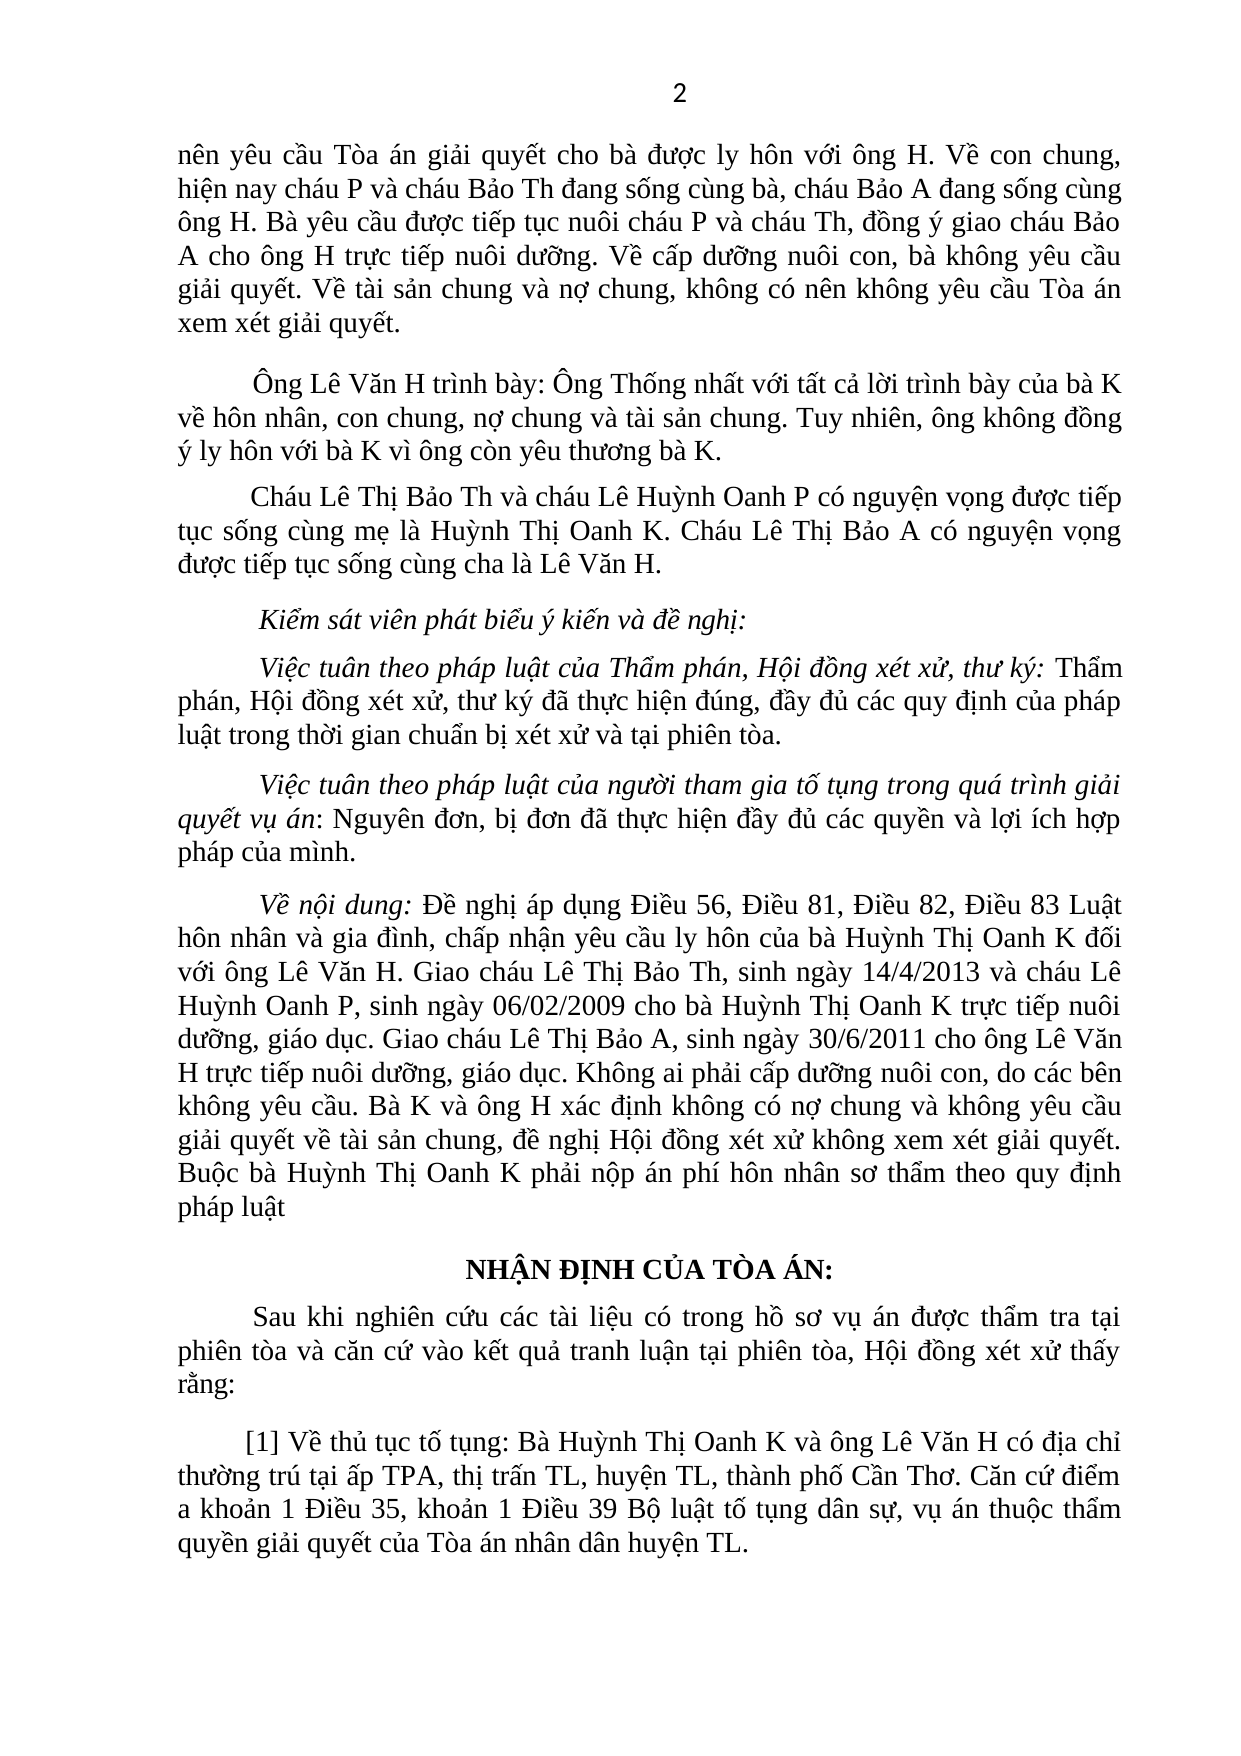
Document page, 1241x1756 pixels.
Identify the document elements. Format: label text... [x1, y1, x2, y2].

subtitle NHẬN ĐỊNH CỦA TÒA ÁN: [265, 1252, 1034, 1285]
text Việc tuân theo pháp luật của người tham gia tố tụng trong quá trình giải quyết vụ án: Nguyên đơn, bị đơn đã thực hiện đầy đủ các quyền và lợi ích hợp pháp của mình. [177, 767, 1122, 868]
text Kiểm sát viên phát biểu ý kiến và đề nghị: [258, 602, 1142, 636]
text nên yêu cầu Tòa án giải quyết cho bà được ly hôn với ông H. Về con chung, hiện nay cháu P và cháu Bảo Th đang sống cùng bà, cháu Bảo A đang sống cùng ông H. Bà yêu cầu được tiếp tục nuôi cháu P và cháu Th, đồng ý giao cháu Bảo A cho ông H trực tiếp nuôi dưỡng. Về cấp dưỡng nuôi con, bà không yêu cầu giải quyết. Về tài sản chung và nợ chung, không có nên không yêu cầu Tòa án xem xét giải quyết. [177, 137, 1123, 339]
text Ông Lê Văn H trình bày: Ông Thống nhất với tất cả lời trình bày của bà K về hôn nhân, con chung, nợ chung và tài sản chung. Tuy nhiên, ông không đồng ý ly hôn với bà K vì ông còn yêu thương bà K. [177, 366, 1123, 467]
list Về thủ tục tố tụng: Bà Huỳnh Thị Oanh K và ông Lê Văn H có địa chỉ thường trú tại ấp TPA, thị trấn TL, huyện TL, thành phố Cần Thơ. Căn cứ điểm a khoản 1 Điều 35, khoản 1 Điều 39 Bộ luật tố tụng dân sự, vụ án thuộc thẩm quyền giải quyết của Tòa án nhân dân huyện TL. [177, 1424, 1123, 1558]
text Việc tuân theo pháp luật của Thẩm phán, Hội đồng xét xử, thư ký: Thẩm phán, Hội đồng xét xử, thư ký đã thực hiện đúng, đầy đủ các quy định của pháp luật trong thời gian chuẩn bị xét xử và tại phiên tòa. [177, 650, 1123, 750]
text Sau khi nghiên cứu các tài liệu có trong hồ sơ vụ án được thẩm tra tại phiên tòa và căn cứ vào kết quả tranh luận tại phiên tòa, Hội đồng xét xử thấy rằng: [177, 1299, 1122, 1400]
text Cháu Lê Thị Bảo Th và cháu Lê Huỳnh Oanh P có nguyện vọng được tiếp tục sống cùng mẹ là Huỳnh Thị Oanh K. Cháu Lê Thị Bảo A có nguyện vọng được tiếp tục sống cùng cha là Lê Văn H. [177, 479, 1123, 580]
text Về nội dung: Đề nghị áp dụng Điều 56, Điều 81, Điều 82, Điều 83 Luật hôn nhân và gia đình, chấp nhận yêu cầu ly hôn của bà Huỳnh Thị Oanh K đối với ông Lê Văn H. Giao cháu Lê Thị Bảo Th, sinh ngày 14/4/2013 và cháu Lê Huỳnh Oanh P, sinh ngày 06/02/2009 cho bà Huỳnh Thị Oanh K trực tiếp nuôi dưỡng, giáo dục. Giao cháu Lê Thị Bảo A, sinh ngày 30/6/2011 cho ông Lê Văn H trực tiếp nuôi dưỡng, giáo dục. Không ai phải cấp dưỡng nuôi con, do các bên không yêu cầu. Bà K và ông H xác định không có nợ chung và không yêu cầu giải quyết về tài sản chung, đề nghị Hội đồng xét xử không xem xét giải quyết. Buộc bà Huỳnh Thị Oanh K phải nộp án phí hôn nhân sơ thẩm theo quy định pháp luật [177, 887, 1123, 1222]
